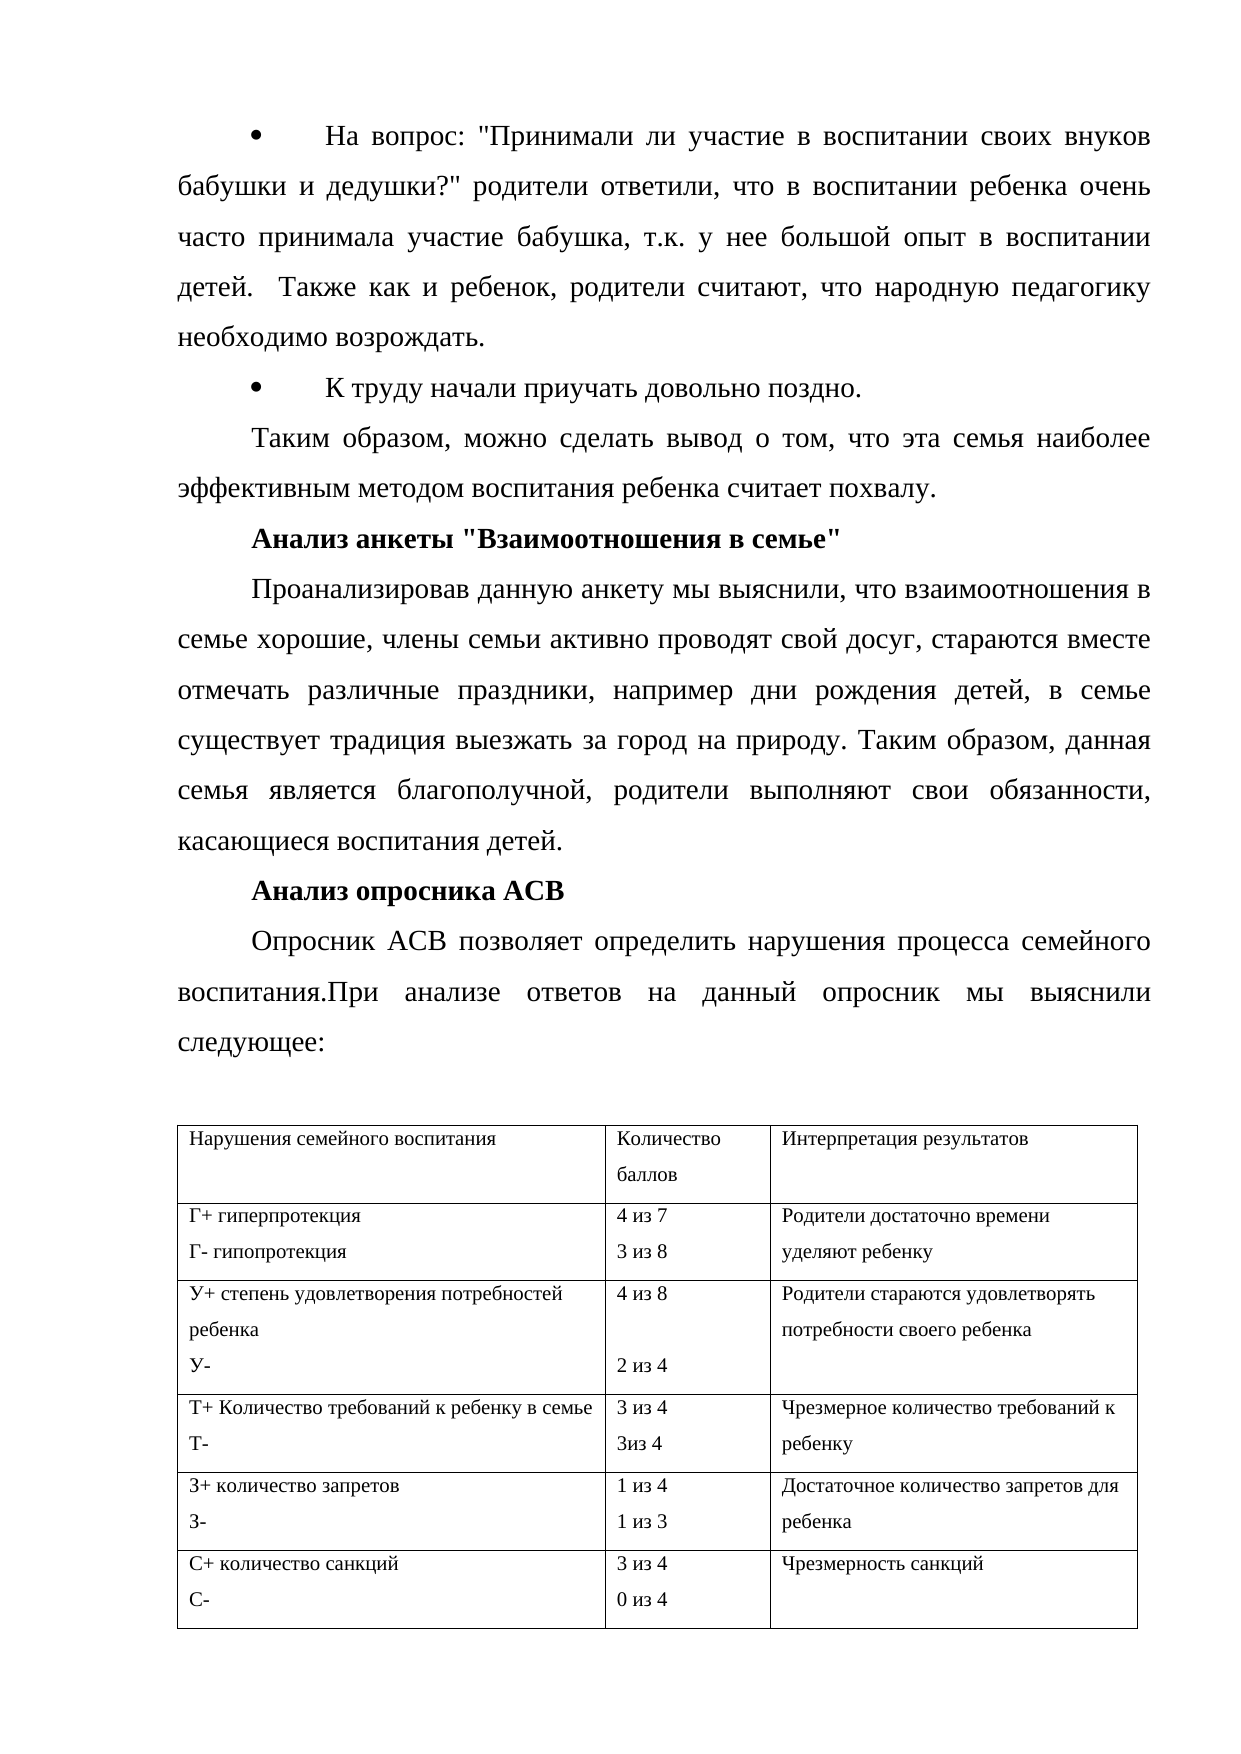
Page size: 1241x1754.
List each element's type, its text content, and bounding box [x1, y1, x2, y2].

table_cell С+ количество санкций С- [178, 1551, 605, 1627]
table_cell 3 из 4 3из 4 [606, 1395, 770, 1472]
table_header Нарушения семейного воспитания [178, 1126, 605, 1202]
text Анализ опросника АСВ [177, 873, 1152, 907]
table_cell 4 из 7 3 из 8 [606, 1204, 770, 1280]
table_cell У+ степень удовлетворения потребностей ребенка У- [178, 1281, 605, 1394]
table_cell 1 из 4 1 из 3 [606, 1473, 770, 1550]
table_cell Чрезмерное количество требований к ребенку [771, 1395, 1137, 1472]
text Опросник АСВ позволяет определить нарушения процесса семейного воспитания.При анализе ответов на данный опросник мы выяснили следующее: [177, 923, 1152, 1057]
table_cell Достаточное количество запретов для ребенка [771, 1473, 1137, 1550]
table_cell 3 из 4 0 из 4 [606, 1551, 770, 1627]
table_cell Т+ Количество требований к ребенку в семье Т- [178, 1395, 605, 1472]
table_cell Родители стараются удовлетворять потребности своего ребенка [771, 1281, 1137, 1394]
table_cell З+ количество запретов З- [178, 1473, 605, 1550]
table_cell Родители достаточно времени уделяют ребенку [771, 1204, 1137, 1280]
table_header Количество баллов [606, 1126, 770, 1202]
table_cell Г+ гиперпротекция Г- гипопротекция [178, 1204, 605, 1280]
list К труду начали приучать довольно поздно. [177, 370, 1152, 403]
list На вопрос: "Принимали ли участие в воспитании своих внуков бабушки и дедушки?" родители ответили, что в воспитании ребенка очень часто принимала участие бабушка, т.к. у нее большой опыт в воспитании детей. Также как и ребенок, родители считают, что народную педагогику необходимо возрождать. [177, 118, 1152, 353]
text Проанализировав данную анкету мы выяснили, что взаимоотношения в семье хорошие, члены семьи активно проводят свой досуг, стараются вместе отмечать различные праздники, например дни рождения детей, в семье существует традиция выезжать за город на природу. Таким образом, данная семья является благополучной, родители выполняют свои обязанности, касающиеся воспитания детей. [177, 571, 1152, 856]
text Анализ анкеты "Взаимоотношения в семье" [177, 521, 1152, 554]
table_header Интерпретация результатов [771, 1126, 1137, 1202]
table_cell 4 из 8 2 из 4 [606, 1281, 770, 1394]
text Таким образом, можно сделать вывод о том, что эта семья наиболее эффективным методом воспитания ребенка считает похвалу. [177, 420, 1152, 504]
table_cell Чрезмерность санкций [771, 1551, 1137, 1627]
